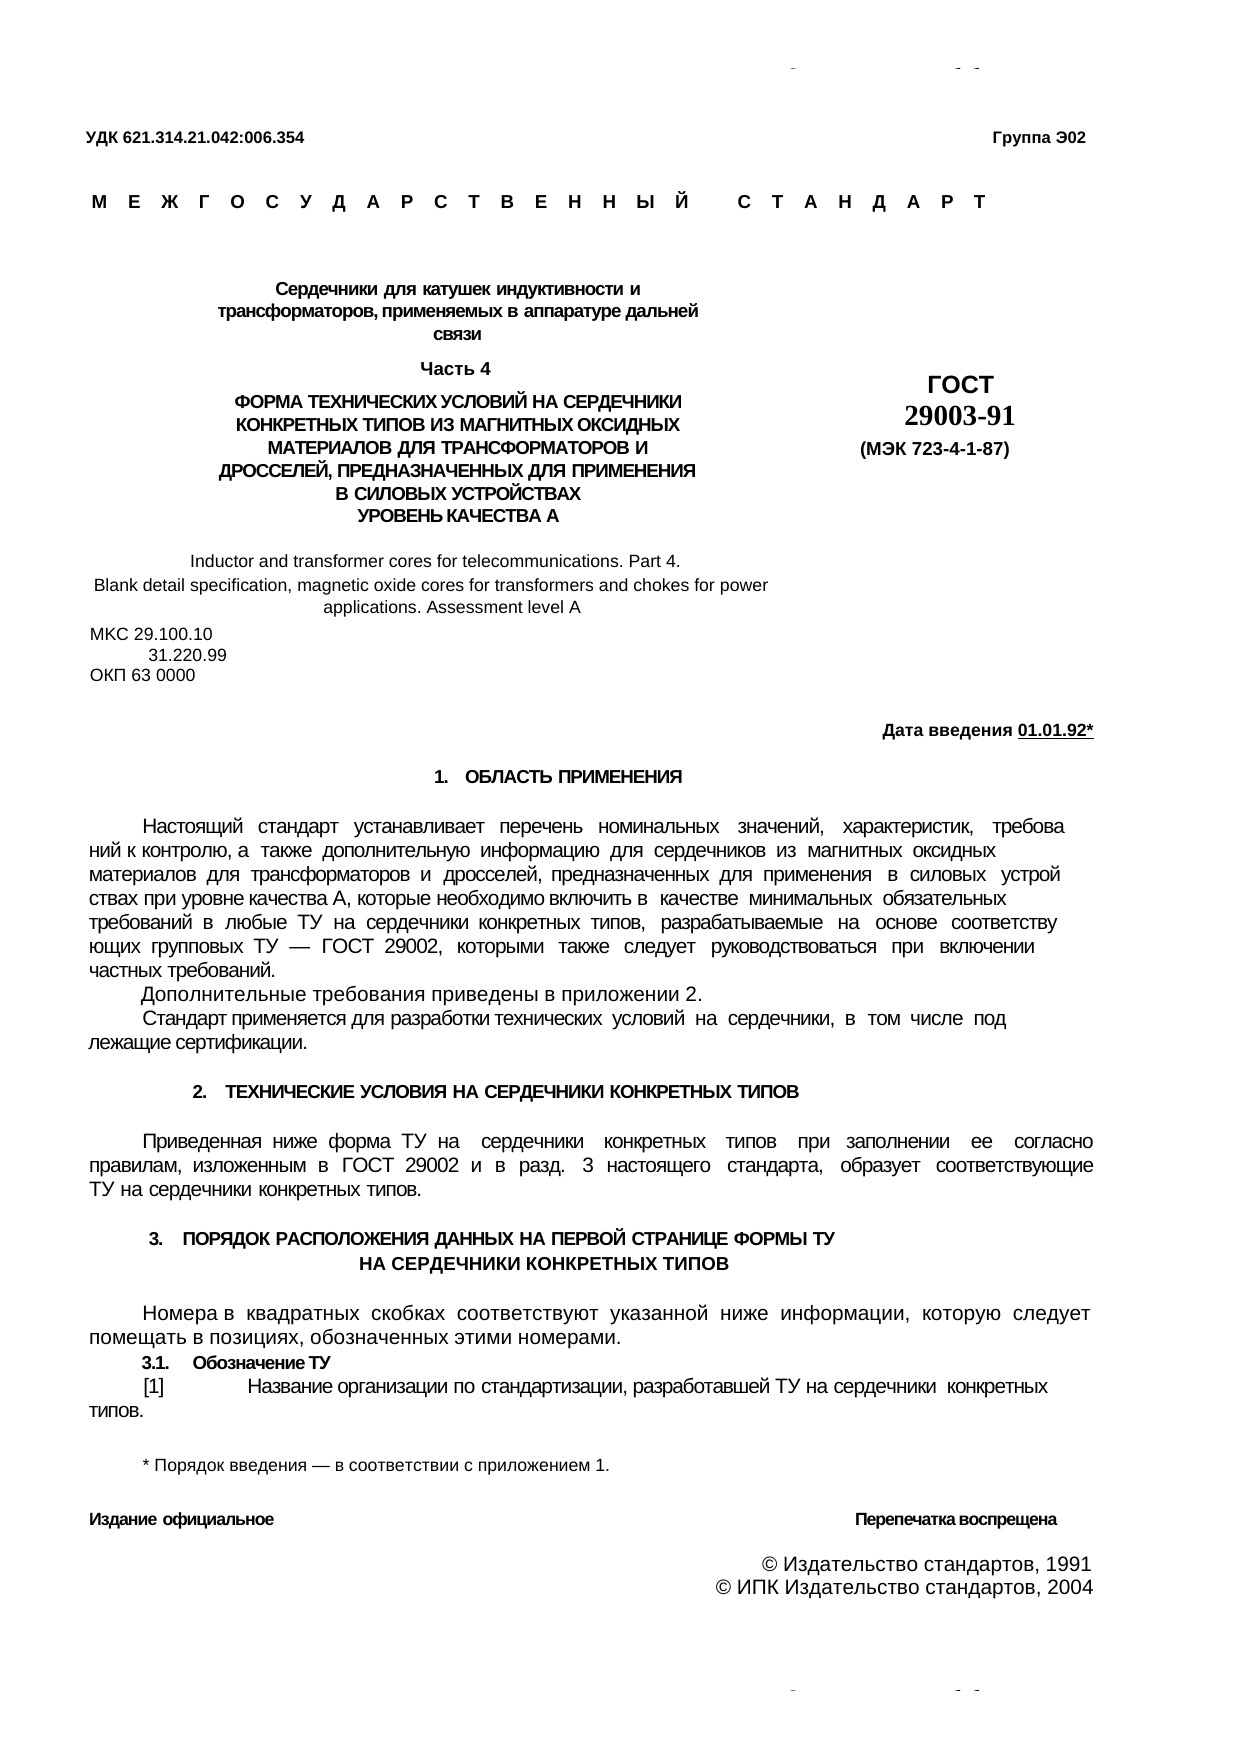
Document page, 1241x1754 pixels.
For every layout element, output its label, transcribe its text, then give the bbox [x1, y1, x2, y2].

text 29003-91 [902, 399, 1018, 432]
list Обозначение ТУ [141, 1352, 1107, 1373]
text Настоящий стандарт устанавливает перечень номинальных значений, характеристик, требова­ ний к контролю, а также дополнительную информацию для сердечников из магнитных оксидных материалов для трансформаторов и дросселей, предназначенных для применения в силовых устрой­ ствах при уровне качества А, которые необходимо включить в качестве минимальных обязательных требований в любые ТУ на сердечники конкретных типов, разрабатываемые на основе соответству­ ющих групповых ТУ — ГОСТ 29002, которыми также следует руководствоваться при включении частных требований. [88, 814, 1088, 981]
text Blank detail specification, magnetic oxide cores for transformers and chokes for power [93, 574, 1107, 595]
text УДК 621.314.21.042:006.354 Группа Э02 [86, 127, 1107, 147]
text (МЭК 723-4-1-87) [860, 437, 1107, 459]
text В СИЛОВЫХ УСТРОЙСТВАХ УРОВЕНЬ КАЧЕСТВА А [334, 482, 582, 527]
list ТЕХНИЧЕСКИЕ УСЛОВИЯ НА СЕРДЕЧНИКИ КОНКРЕТНЫХ ТИПОВ [192, 1081, 1107, 1102]
text applications. Assessment level A [323, 597, 1107, 618]
text Часть 4 [193, 358, 718, 380]
text ФОРМА ТЕХНИЧЕСКИХ УСЛОВИЙ НА СЕРДЕЧНИКИ КОНКРЕТНЫХ ТИПОВ ИЗ МАГНИТНЫХ ОКСИДНЫХ МАТЕРИАЛОВ ДЛЯ ТРАНСФОРМАТОРОВ И ДРОССЕЛЕЙ, ПРЕДНАЗНАЧЕННЫХ ДЛЯ ПРИМЕНЕНИЯ [212, 391, 704, 481]
text Издание официальное Перепечатка воспрещена [89, 1509, 1107, 1529]
list Название организации по стандартизации, разработавшей ТУ на сердечники конкретных типов. [88, 1375, 1094, 1422]
text MKC 29.100.10 [89, 623, 1107, 644]
list ОБЛАСТЬ ПРИМЕНЕНИЯ [434, 766, 1107, 787]
text * Порядок введения — в соответствии с приложением 1. [142, 1455, 1107, 1475]
text Стандарт применяется для разработки технических условий на сердечники, в том числе под­ лежащие сертификации. [88, 1006, 1088, 1054]
text Дата введения 01.01.92* [75, 720, 1093, 740]
text 31.220.99 [148, 644, 1107, 665]
text Сердечники для катушек индуктивности и трансформаторов, применяемых в аппаратуре дальней связи [198, 277, 718, 344]
text М Е Ж Г О С У Д А Р С Т В Е Н Н Ы Й С Т А Н Д А Р Т [91, 191, 1107, 213]
text Дополнительные требования приведены в приложении 2. [141, 982, 1107, 1006]
text © ИПК Издательство стандартов, 2004 [75, 1576, 1094, 1599]
text Inductor and transformer cores for telecommunications. Part 4. [190, 551, 1107, 572]
text © Издательство стандартов, 1991 [75, 1553, 1092, 1576]
text Номера в квадратных скобках соответствуют указанной ниже информации, которую следует помещать в позициях, обозначенных этими номерами. [89, 1301, 1107, 1349]
text НА СЕРДЕЧНИКИ КОНКРЕТНЫХ ТИПОВ [359, 1253, 1107, 1274]
subtitle ГОСТ [902, 372, 1019, 399]
text Приведенная ниже форма ТУ на сердечники конкретных типов при заполнении ее согласно правилам, изложенным в ГОСТ 29002 и в разд. 3 настоящего стандарта, образует соответствующие ТУ на сердечники конкретных типов. [89, 1129, 1094, 1201]
text ОКП 63 0000 [89, 665, 1107, 685]
list ПОРЯДОК РАСПОЛОЖЕНИЯ ДАННЫХ НА ПЕРВОЙ СТРАНИЦЕ ФОРМЫ ТУ [148, 1228, 1107, 1249]
